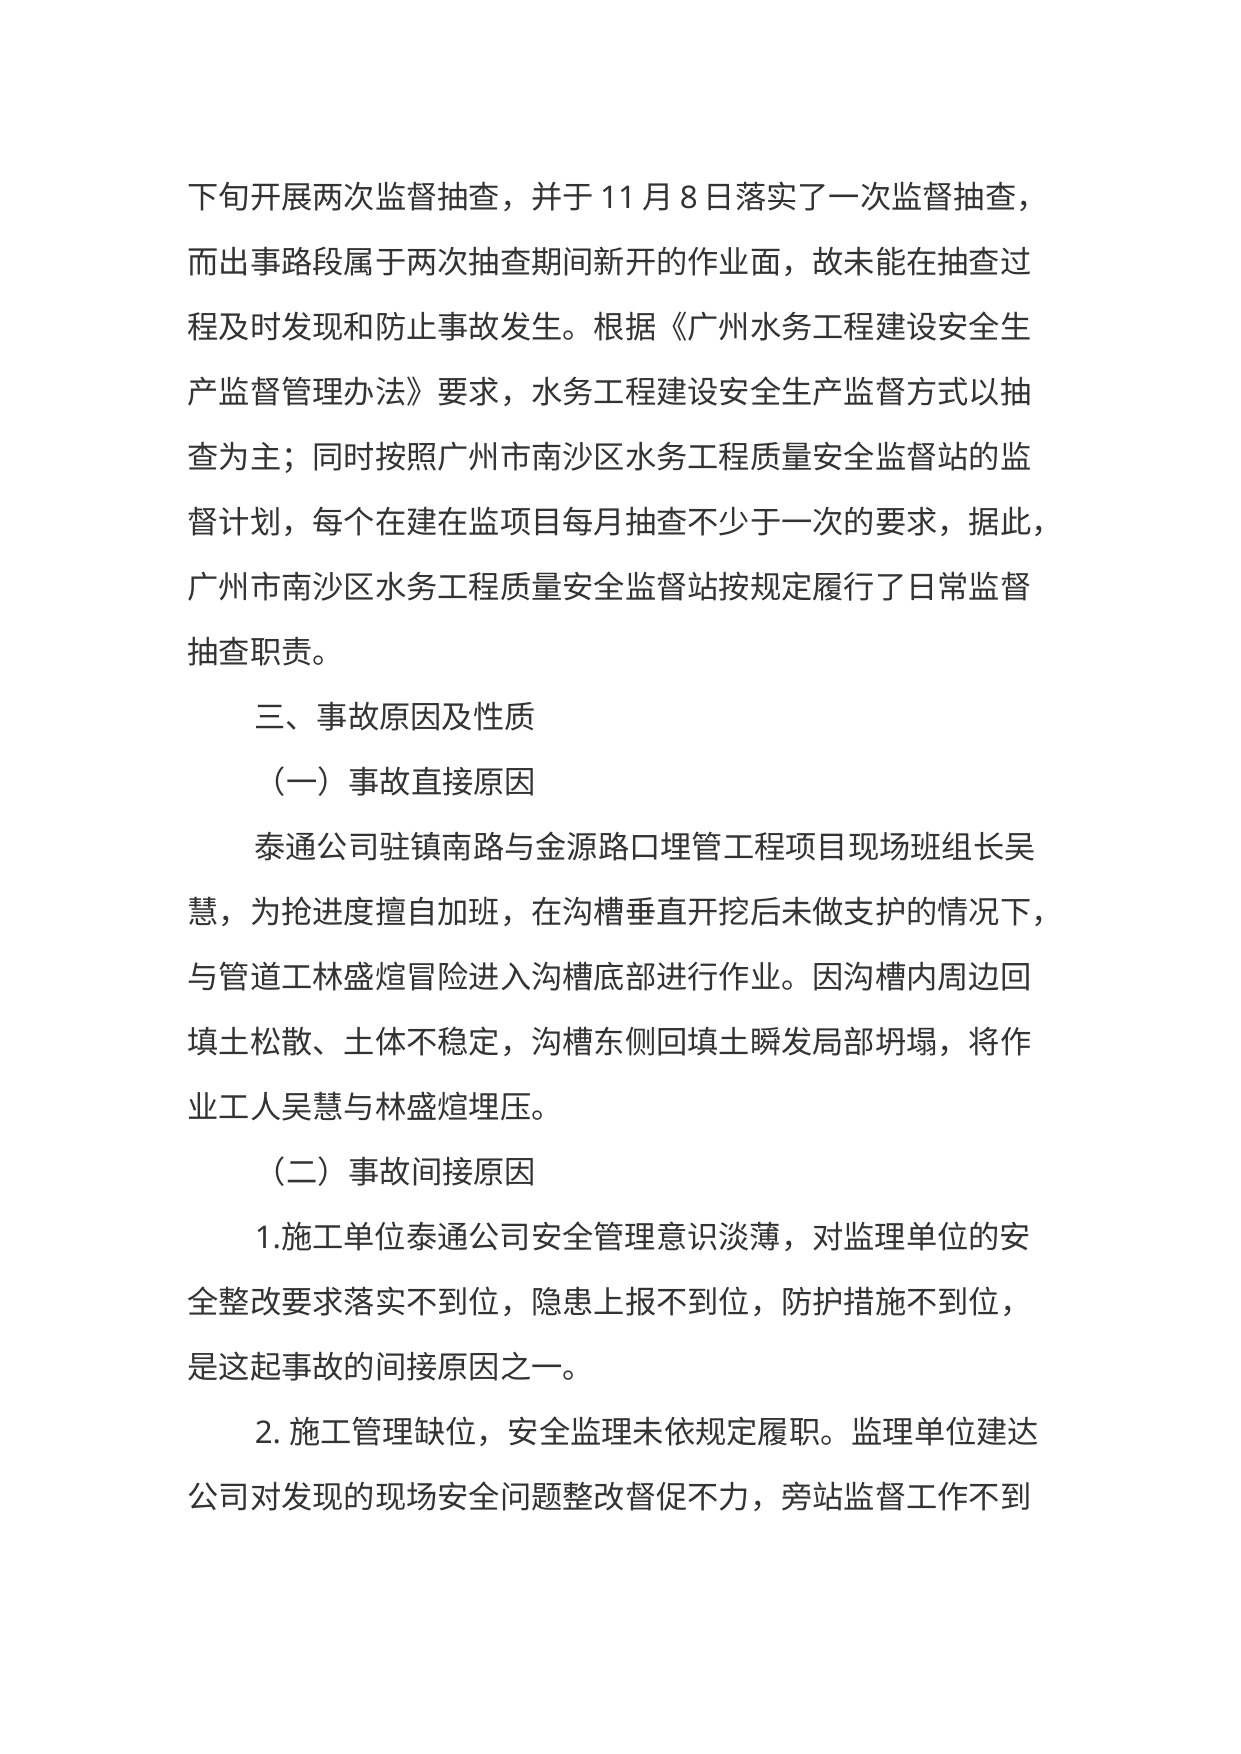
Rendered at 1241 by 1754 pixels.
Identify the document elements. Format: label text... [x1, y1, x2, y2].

text 三、事故原因及性质 [187, 682, 1053, 747]
text （二）事故间接原因 [187, 1137, 1053, 1202]
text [187, 1397, 1053, 1527]
text 1.施工单位泰通公司安全管理意识淡薄，对监理单位的安全整改要求落实不到位，隐患上报不到位，防护措施不到位，是这起事故的间接原因之一。 [187, 1202, 1053, 1397]
text 泰通公司驻镇南路与金源路口埋管工程项目现场班组长吴慧，为抢进度擅自加班，在沟槽垂直开挖后未做支护的情况下，与管道工林盛煊冒险进入沟槽底部进行作业。因沟槽内周边回填土松散、土体不稳定，沟槽东侧回填土瞬发局部坍塌，将作业工人吴慧与林盛煊埋压。 [187, 812, 1053, 1137]
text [187, 162, 1053, 682]
text （一）事故直接原因 [187, 747, 1053, 812]
